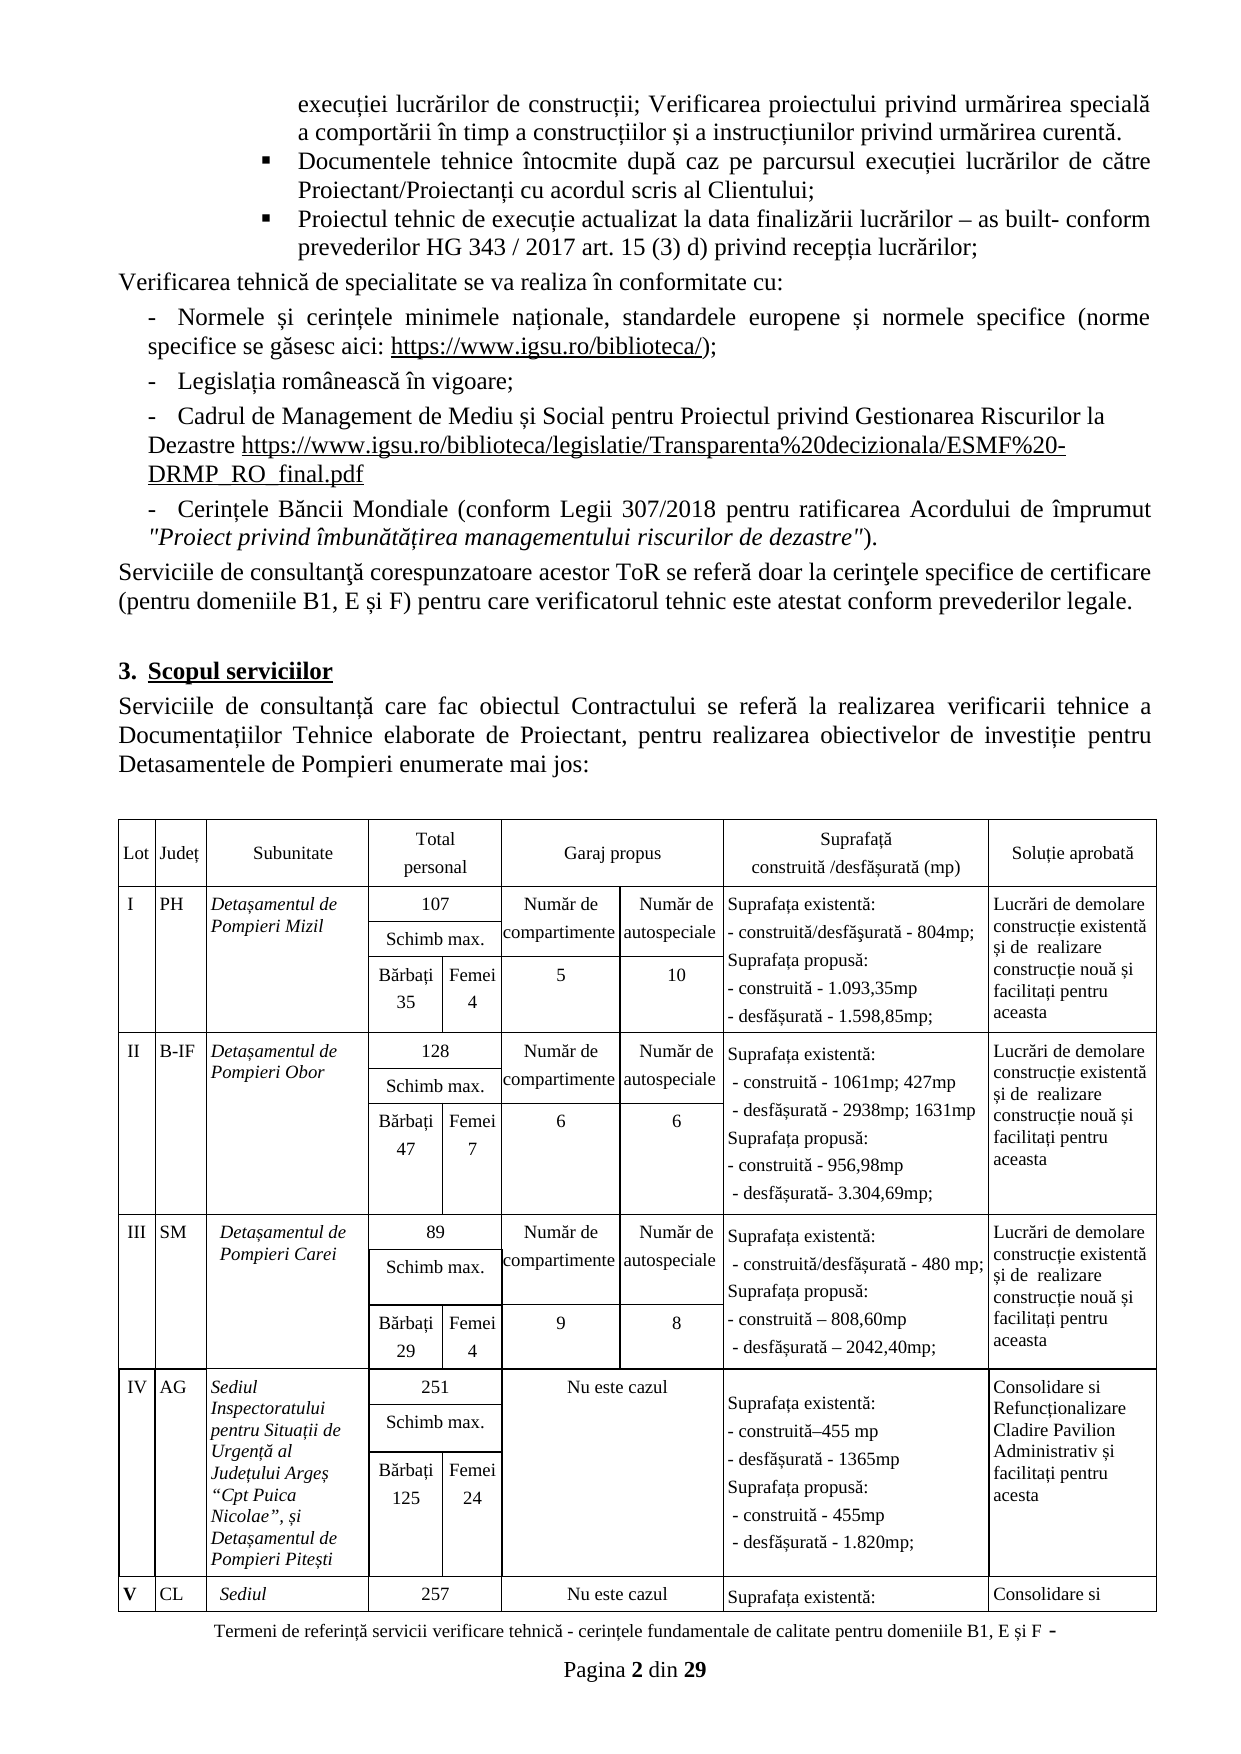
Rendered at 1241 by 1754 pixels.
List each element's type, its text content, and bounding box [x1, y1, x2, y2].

text Verificarea tehnică de specialitate se va realiza în conformitate cu: [118, 267, 1152, 296]
table_cell Număr de autospeciale [621, 887, 723, 956]
table_cell 257 [369, 1577, 501, 1611]
table_cell Consolidare si Refuncționalizare Cladire Pavilion Administrativ și facilitați pentru acesta [990, 1370, 1156, 1576]
table_cell Număr de autospeciale [621, 1033, 723, 1102]
table_header Soluție aprobată [989, 820, 1156, 886]
table_cell I [119, 887, 155, 1032]
table_cell Femei 4 [443, 957, 501, 1032]
table_cell Sediul Inspectoratului pentru Situații de Urgență al Județului Argeș “Cpt Puica Nicolae”, și Detașamentul de Pompieri Pitești [207, 1369, 368, 1576]
table_cell 251 [370, 1370, 501, 1403]
table_cell Nu este cazul [503, 1370, 723, 1576]
table_cell IV [120, 1370, 154, 1576]
table_cell Detașamentul de Pompieri Mizil [207, 887, 368, 1032]
table_header Lot [119, 820, 155, 886]
table_cell PH [156, 887, 206, 1032]
table_cell Femei 7 [443, 1104, 501, 1214]
table_cell Număr de compartimente [502, 1215, 619, 1304]
table_header Garaj propus [502, 820, 723, 886]
table_cell Lucrări de demolare construcție existentă și de realizare construcție nouă și facilitați pentru aceasta [989, 1033, 1156, 1214]
table_cell Schimb max. [369, 1069, 501, 1102]
table_cell 6 [621, 1104, 723, 1214]
list Cerințele Băncii Mondiale (conform Legii 307/2018 pentru ratificarea Acordului de împrumut "Proiect privind îmbunătățirea managementului riscurilor de dezastre"). [148, 494, 1152, 551]
table_cell II [119, 1033, 155, 1214]
table_header Subunitate [207, 820, 368, 886]
table_cell Bărbați 29 [370, 1306, 442, 1368]
text Serviciile de consultanţă corespunzatoare acestor ToR se referă doar la cerinţele specifice de certificare (pentru domeniile B1, E și F) pentru care verificatorul tehnic este atestat conform prevederilor legale. [118, 557, 1152, 615]
table_cell Detașamentul de Pompieri Obor [207, 1033, 368, 1214]
table_cell 5 [502, 957, 619, 1032]
table_cell 8 [621, 1305, 723, 1368]
table_cell 89 [369, 1215, 501, 1249]
table_cell AG [156, 1370, 206, 1576]
table_cell 10 [621, 957, 723, 1032]
table_cell Număr de autospeciale [621, 1215, 723, 1304]
table_cell Suprafața existentă: - construită–455 mp - desfășurată - 1365mp Suprafața propusă: - construită - 455mp - desfășurată - 1.820mp; [724, 1370, 988, 1576]
table_cell B-IF [156, 1033, 206, 1214]
table_cell Schimb max. [370, 1405, 501, 1451]
table_cell Bărbați 47 [369, 1104, 442, 1214]
table_cell Bărbați 125 [370, 1453, 442, 1576]
list Documentele tehnice întocmite după caz pe parcursul execuției lucrărilor de către Proiectant/Proiectanți cu acordul scris al Clientului; [260, 146, 1152, 204]
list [260, 89, 1152, 146]
table_cell 6 [502, 1104, 619, 1214]
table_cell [989, 1577, 1156, 1611]
table_cell V [119, 1577, 155, 1611]
table_cell Suprafața existentă: - construită/desfășurată - 480 mp; Suprafața propusă: - construită – 808,60mp - desfășurată – 2042,40mp; [724, 1215, 988, 1368]
text Serviciile de consultanță care fac obiectul Contractului se referă la realizarea verificarii tehnice a Documentațiilor Tehnice elaborate de Proiectant, pentru realizarea obiectivelor de investiție pentru Detasamentele de Pompieri enumerate mai jos: [118, 691, 1152, 777]
table_cell Nu este cazul [502, 1577, 723, 1611]
table_cell Număr de compartimente [502, 1033, 619, 1102]
table_cell Lucrări de demolare construcție existentă și de realizare construcție nouă și facilitați pentru aceasta [989, 887, 1156, 1032]
table_cell CL [156, 1577, 206, 1611]
table_header Suprafață construită /desfășurată (mp) [724, 820, 988, 886]
table_cell Schimb max. [369, 922, 501, 956]
table_cell Bărbați 35 [369, 957, 442, 1032]
list Scopul serviciilor [118, 656, 1152, 685]
table_cell Schimb max. [370, 1250, 501, 1304]
table_cell IIII [119, 1215, 155, 1368]
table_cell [207, 1577, 368, 1611]
table_header Județ [156, 820, 206, 886]
table_cell Lucrări de demolare construcție existentă și de realizare construcție nouă și facilitați pentru aceasta [989, 1215, 1156, 1368]
table_cell 9 [503, 1305, 619, 1368]
table_cell Femei 4 [443, 1306, 501, 1368]
table_cell 107 [369, 887, 501, 921]
list Legislația românească în vigoare; [148, 366, 1152, 395]
table_cell Femei 24 [443, 1453, 501, 1576]
list Cadrul de Management de Mediu și Social pentru Proiectul privind Gestionarea Riscurilor la Dezastre https://www.igsu.ro/biblioteca/legislatie/Transparenta%20decizionala/ESMF%20-DRMP_RO_final.pdf [148, 401, 1152, 487]
table_cell 128 [369, 1033, 501, 1067]
list Normele și cerințele minimele naționale, standardele europene și normele specifice (norme specifice se găsesc aici: https://www.igsu.ro/biblioteca/); [148, 302, 1152, 360]
list Proiectul tehnic de execuție actualizat la data finalizării lucrărilor – as built- conform prevederilor HG 343 / 2017 art. 15 (3) d) privind recepția lucrărilor; [260, 204, 1152, 261]
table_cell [724, 1577, 988, 1611]
table_cell Suprafața existentă: - construită - 1061mp; 427mp - desfășurată - 2938mp; 1631mp Suprafața propusă: - construită - 956,98mp - desfășurată- 3.304,69mp; [724, 1033, 988, 1214]
table_header Total personal [369, 820, 501, 886]
table_cell SM [156, 1215, 206, 1368]
table_cell Suprafața existentă: - construită/desfăşurată - 804mp; Suprafața propusă: - construită - 1.093,35mp - desfășurată - 1.598,85mp; [724, 887, 988, 1032]
table_cell Detașamentul de Pompieri Carei [207, 1215, 368, 1368]
table_cell Număr de compartimente [502, 887, 619, 956]
